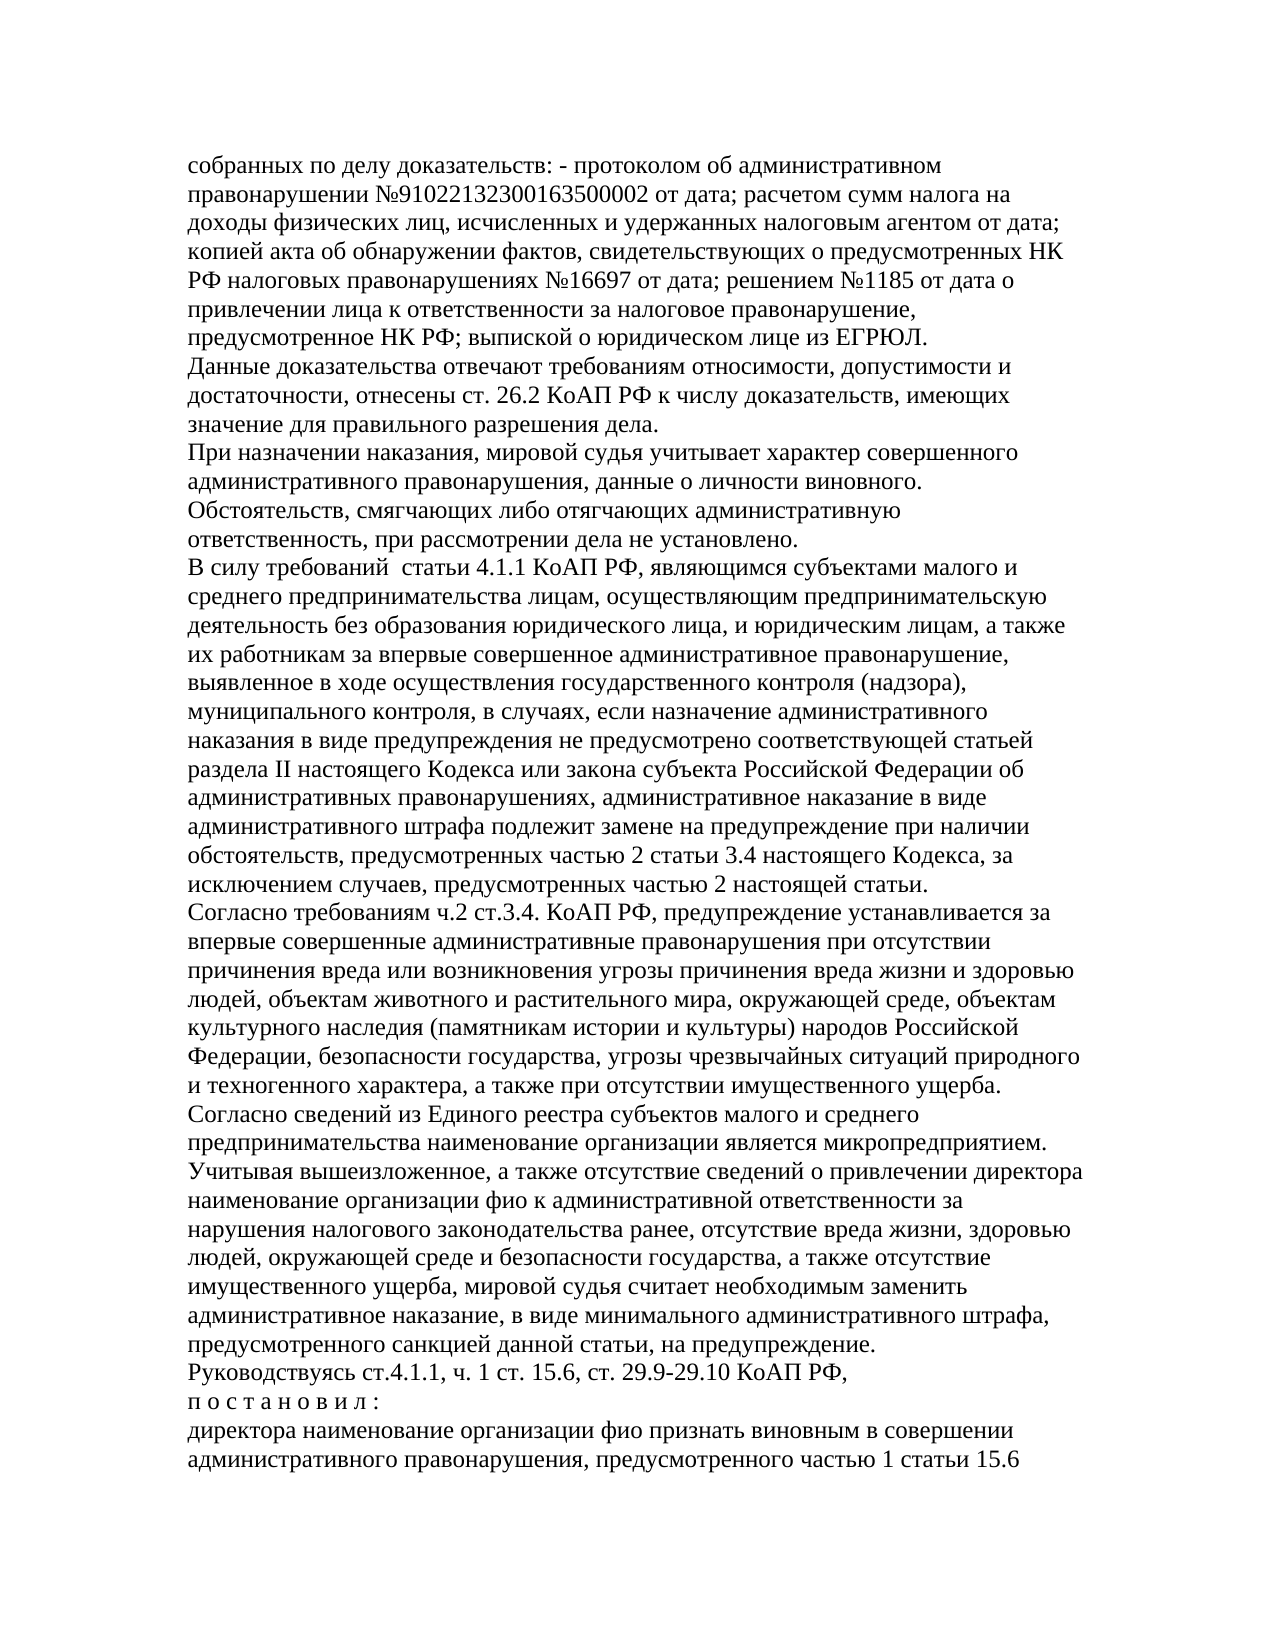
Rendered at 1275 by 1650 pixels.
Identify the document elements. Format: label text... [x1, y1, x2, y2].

text Согласно требованиям ч.2 ст.3.4. КоАП РФ, предупреждение устанавливается за впервые совершенные административные правонарушения при отсутствии причинения вреда или возникновения угрозы причинения вреда жизни и здоровью людей, объектам животного и растительного мира, окружающей среде, объектам культурного наследия (памятникам истории и культуры) народов Российской Федерации, безопасности государства, угрозы чрезвычайных ситуаций природного и техногенного характера, а также при отсутствии имущественного ущерба. [187, 897, 1087, 1099]
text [187, 1415, 1087, 1472]
text Руководствуясь ст.4.1.1, ч. 1 ст. 15.6, ст. 29.9-29.10 КоАП РФ, [187, 1357, 1087, 1386]
text При назначении наказания, мировой судья учитывает характер совершенного административного правонарушения, данные о личности виновного. Обстоятельств, смягчающих либо отягчающих административную ответственность, при рассмотрении дела не установлено. [187, 437, 1087, 552]
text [187, 150, 1087, 351]
text п о с т а н о в и л : [187, 1386, 1087, 1415]
text Согласно сведений из Единого реестра субъектов малого и среднего предпринимательства наименование организации является микропредприятием. [187, 1099, 1087, 1156]
text В силу требований статьи 4.1.1 КоАП РФ, являющимся субъектами малого и среднего предпринимательства лицам, осуществляющим предпринимательскую деятельность без образования юридического лица, и юридическим лицам, а также их работникам за впервые совершенное административное правонарушение, выявленное в ходе осуществления государственного контроля (надзора), муниципального контроля, в случаях, если назначение административного наказания в виде предупреждения не предусмотрено соответствующей статьей раздела II настоящего Кодекса или закона субъекта Российской Федерации об административных правонарушениях, административное наказание в виде административного штрафа подлежит замене на предупреждение при наличии обстоятельств, предусмотренных частью 2 статьи 3.4 настоящего Кодекса, за исключением случаев, предусмотренных частью 2 настоящей статьи. [187, 552, 1087, 897]
text Учитывая вышеизложенное, а также отсутствие сведений о привлечении директора наименование организации фио к административной ответственности за нарушения налогового законодательства ранее, отсутствие вреда жизни, здоровью людей, окружающей среде и безопасности государства, а также отсутствие имущественного ущерба, мировой судья считает необходимым заменить административное наказание, в виде минимального административного штрафа, предусмотренного санкцией данной статьи, на предупреждение. [187, 1156, 1087, 1357]
text Данные доказательства отвечают требованиям относимости, допустимости и достаточности, отнесены ст. 26.2 КоАП РФ к числу доказательств, имеющих значение для правильного разрешения дела. [187, 351, 1087, 437]
